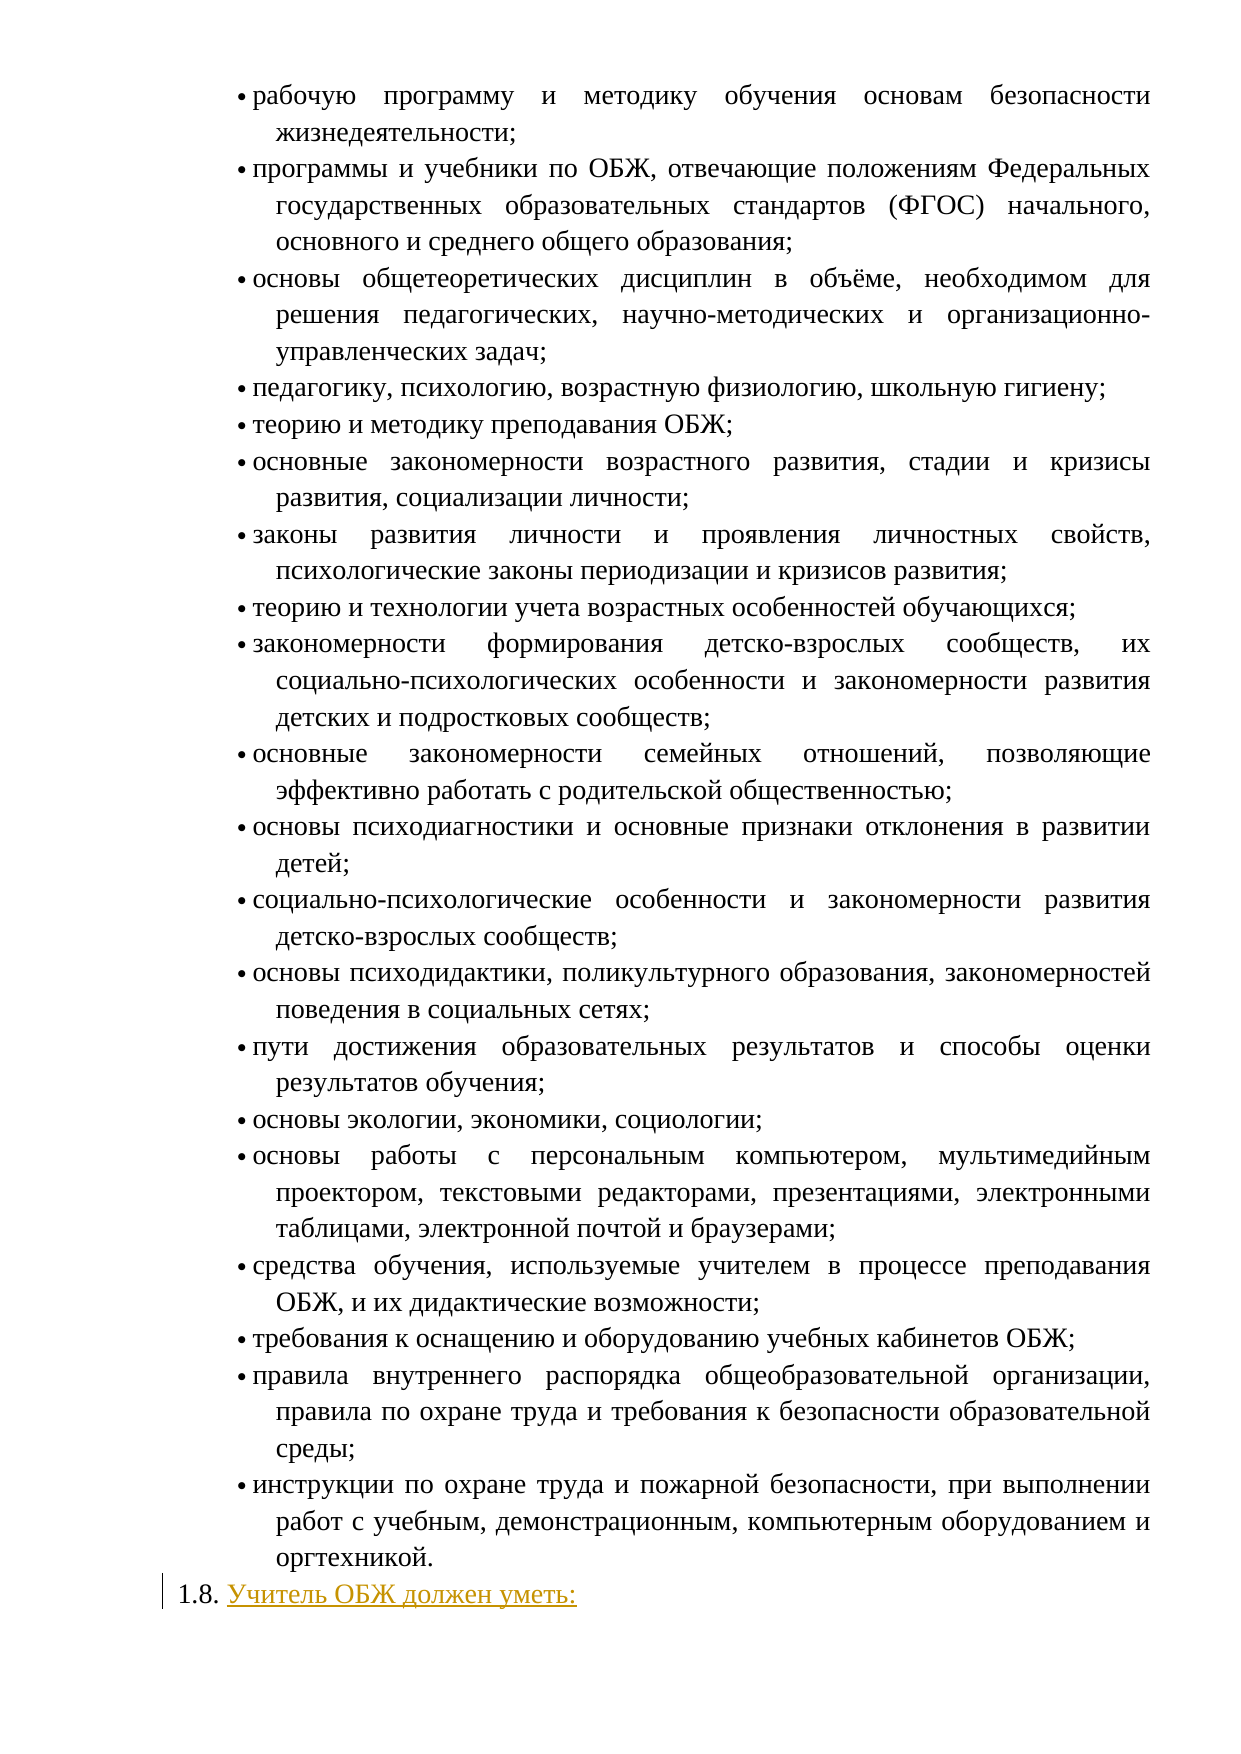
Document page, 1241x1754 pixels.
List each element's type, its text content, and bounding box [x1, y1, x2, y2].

text 1.8. [177, 1573, 1152, 1609]
list инструкции по охране труда и пожарной безопасности, при выполнении работ с учебным, демонстрационным, компьютерным оборудованием и оргтехникой. [238, 1463, 1152, 1573]
list основные закономерности семейных отношений, позволяющие эффективно работать с родительской общественностью; [238, 732, 1152, 805]
list закономерности формирования детско-взрослых сообществ, их социально-психологических особенности и закономерности развития детских и подростковых сообществ; [238, 622, 1152, 732]
list теорию и методику преподавания ОБЖ; [238, 403, 1152, 439]
list требования к оснащению и оборудованию учебных кабинетов ОБЖ; [238, 1317, 1152, 1353]
list социально-психологические особенности и закономерности развития детско-взрослых сообществ; [238, 878, 1152, 951]
list основы экологии, экономики, социологии; [238, 1098, 1152, 1134]
list теорию и технологии учета возрастных особенностей обучающихся; [238, 586, 1152, 622]
list пути достижения образовательных результатов и способы оценки результатов обучения; [238, 1024, 1152, 1098]
list основы общетеоретических дисциплин в объёме, необходимом для решения педагогических, научно-методических и организационно-управленческих задач; [238, 257, 1152, 366]
list законы развития личности и проявления личностных свойств, психологические законы периодизации и кризисов развития; [238, 513, 1152, 586]
list основные закономерности возрастного развития, стадии и кризисы развития, социализации личности; [238, 439, 1152, 513]
list основы работы с персональным компьютером, мультимедийным проектором, текстовыми редакторами, презентациями, электронными таблицами, электронной почтой и браузерами; [238, 1134, 1152, 1244]
list рабочую программу и методику обучения основам безопасности жизнедеятельности; [238, 74, 1152, 147]
list основы психодиагностики и основные признаки отклонения в развитии детей; [238, 805, 1152, 878]
list педагогику, психологию, возрастную физиологию, школьную гигиену; [238, 366, 1152, 403]
list основы психодидактики, поликультурного образования, закономерностей поведения в социальных сетях; [238, 951, 1152, 1024]
list правила внутреннего распорядка общеобразовательной организации, правила по охране труда и требования к безопасности образовательной среды; [238, 1353, 1152, 1463]
list программы и учебники по ОБЖ, отвечающие положениям Федеральных государственных образовательных стандартов (ФГОС) начального, основного и среднего общего образования; [238, 147, 1152, 257]
list средства обучения, используемые учителем в процессе преподавания ОБЖ, и их дидактические возможности; [238, 1244, 1152, 1317]
